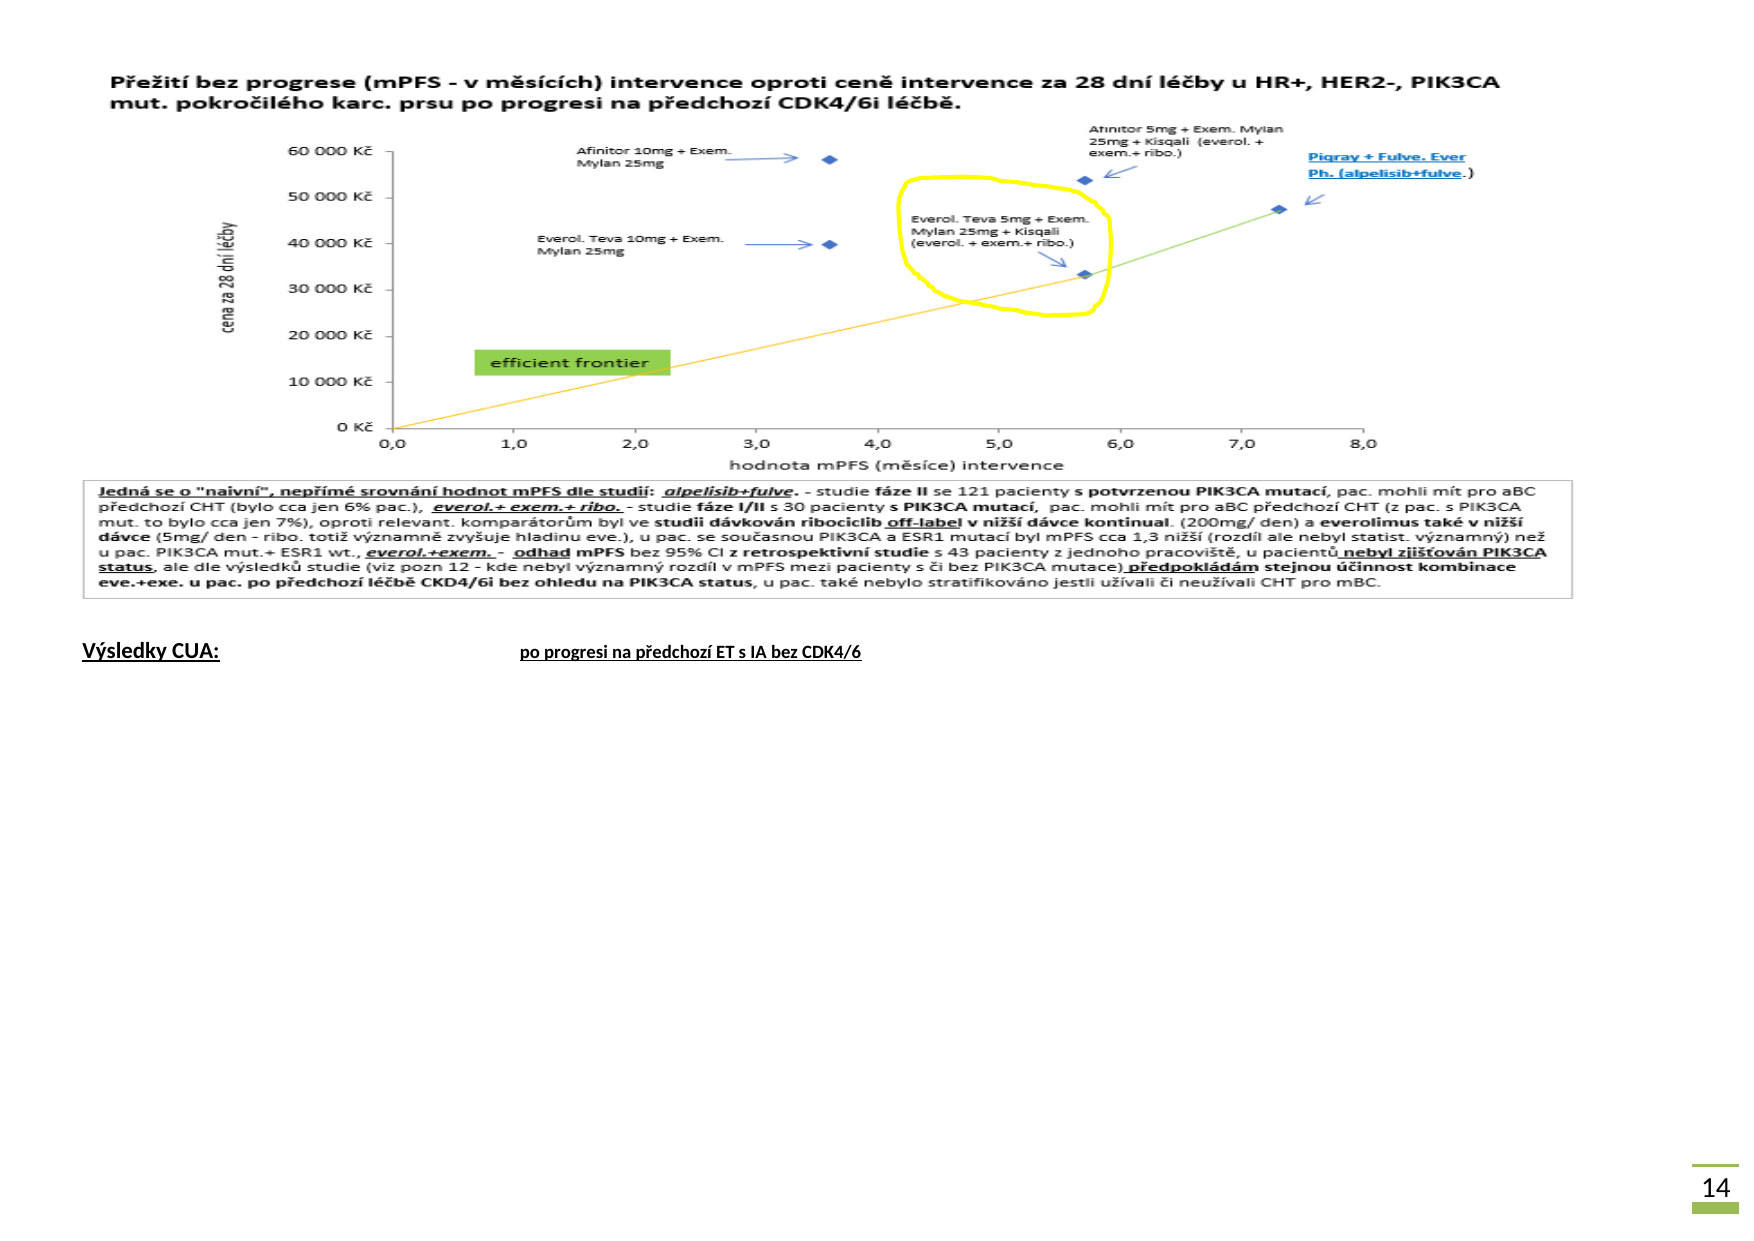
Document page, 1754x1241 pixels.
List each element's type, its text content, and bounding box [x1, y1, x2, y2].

text Výsledky CUA: po progresi na předchozí ET s IA bez CDK4/6 [77, 636, 1677, 664]
picture [76, 59, 1586, 600]
